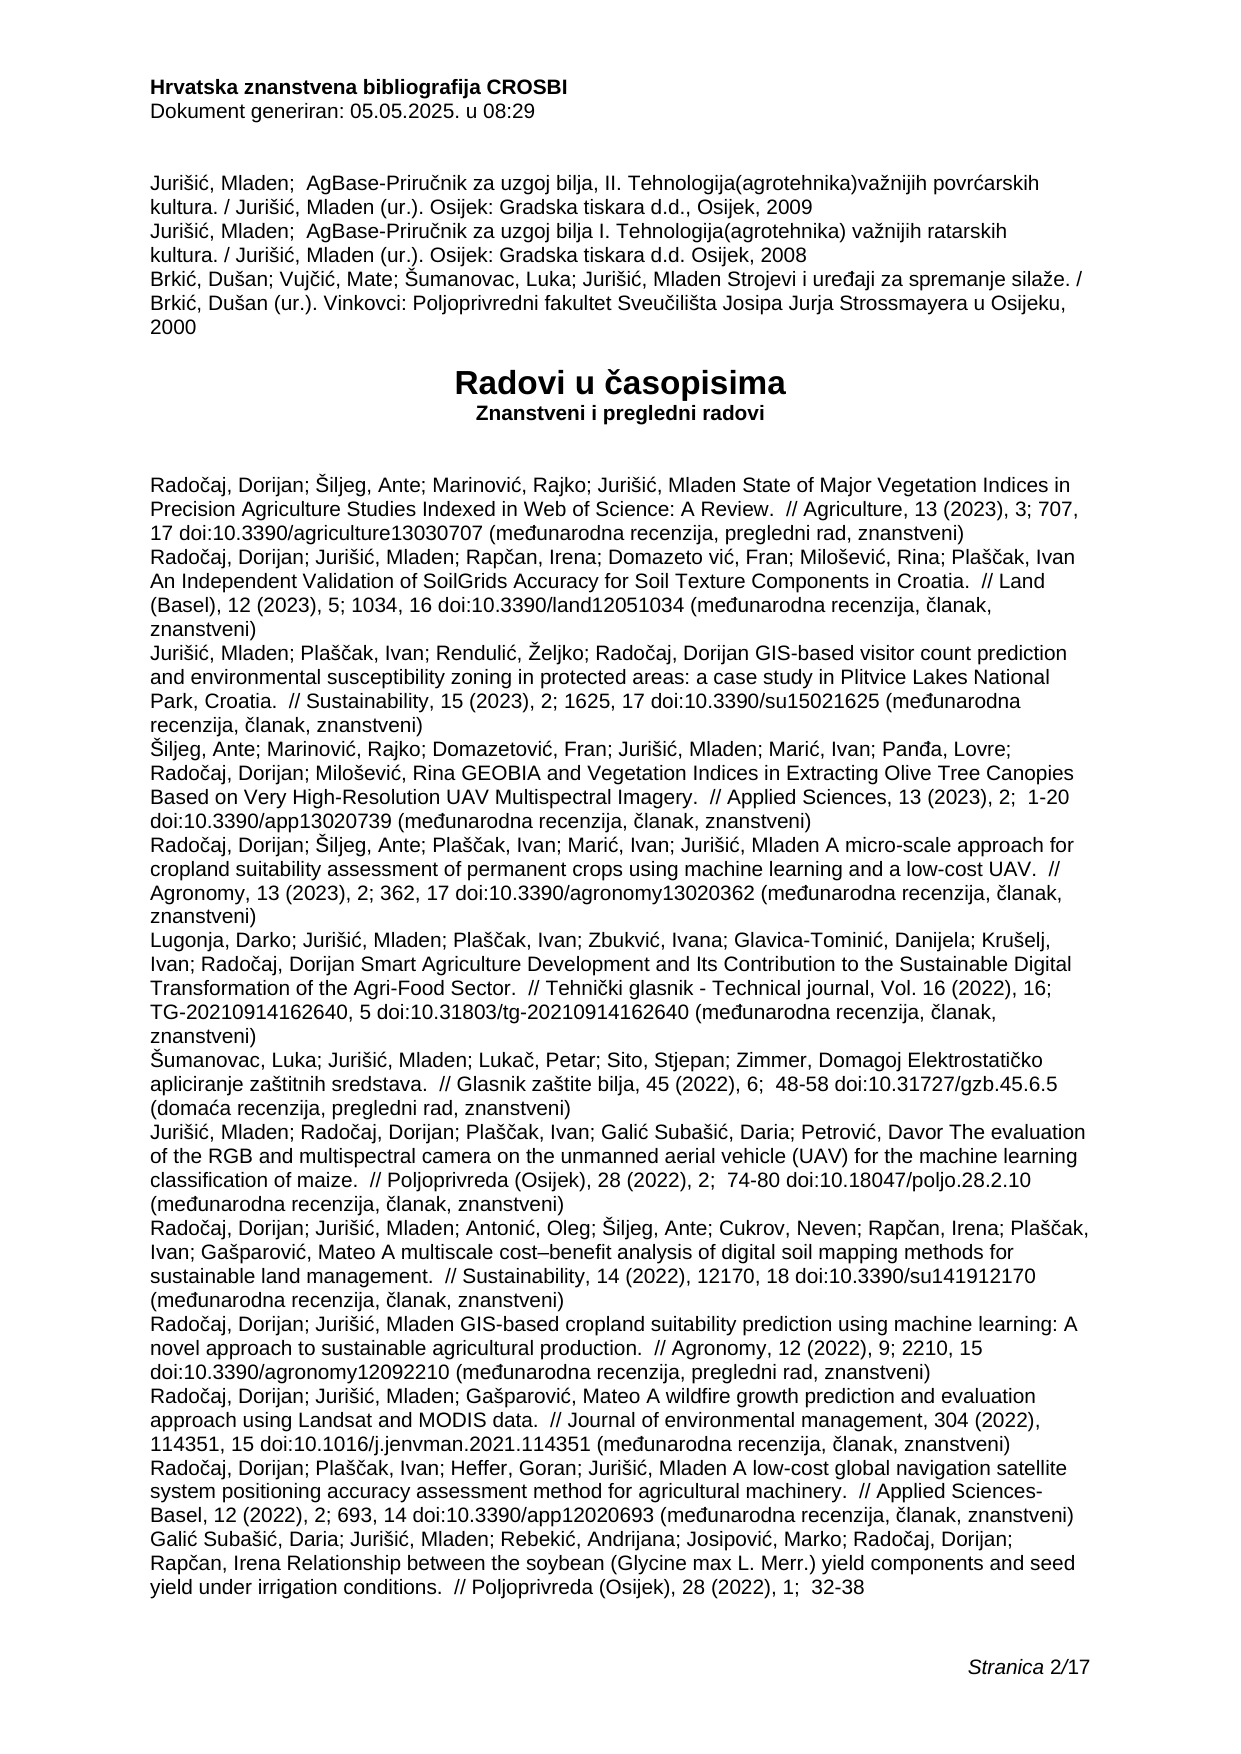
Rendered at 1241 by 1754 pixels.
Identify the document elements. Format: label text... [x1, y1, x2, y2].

text Radočaj, Dorijan; Plaščak, Ivan; Heffer, Goran; Jurišić, Mladen [150, 1455, 1090, 1527]
text Šumanovac, Luka; Jurišić, Mladen; Lukač, Petar; Sito, Stjepan; Zimmer, Domagoj [150, 1048, 1090, 1120]
text Šiljeg, Ante; Marinović, Rajko; Domazetović, Fran; Jurišić, Mladen; Marić, Ivan; Panđa, Lovre; Radočaj, Dorijan; Milošević, Rina [150, 737, 1090, 832]
text Radočaj, Dorijan; Šiljeg, Ante; Plaščak, Ivan; Marić, Ivan; Jurišić, Mladen [150, 832, 1090, 928]
text Radočaj, Dorijan; Jurišić, Mladen; Gašparović, Mateo [150, 1383, 1090, 1455]
subtitle Radovi u časopisima [150, 363, 1090, 401]
text Radočaj, Dorijan; Šiljeg, Ante; Marinović, Rajko; Jurišić, Mladen [150, 473, 1090, 545]
text Jurišić, Mladen; [150, 219, 1090, 267]
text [150, 1527, 1090, 1599]
text Radočaj, Dorijan; Jurišić, Mladen; Antonić, Oleg; Šiljeg, Ante; Cukrov, Neven; Rapčan, Irena; Plaščak, Ivan; Gašparović, Mateo [150, 1216, 1090, 1312]
text Jurišić, Mladen; Radočaj, Dorijan; Plaščak, Ivan; Galić Subašić, Daria; Petrović, Davor [150, 1120, 1090, 1216]
text Lugonja, Darko; Jurišić, Mladen; Plaščak, Ivan; Zbukvić, Ivana; Glavica-Tominić, Danijela; Krušelj, Ivan; Radočaj, Dorijan [150, 928, 1090, 1048]
text Radočaj, Dorijan; Jurišić, Mladen [150, 1312, 1090, 1383]
text Radočaj, Dorijan; Jurišić, Mladen; Rapčan, Irena; Domazeto vić, Fran; Milošević, Rina; Plaščak, Ivan [150, 545, 1090, 641]
text Jurišić, Mladen; Plaščak, Ivan; Rendulić, Željko; Radočaj, Dorijan [150, 641, 1090, 737]
text Jurišić, Mladen; [150, 171, 1090, 219]
text Brkić, Dušan; Vujčić, Mate; Šumanovac, Luka; Jurišić, Mladen [150, 267, 1090, 339]
subtitle Znanstveni i pregledni radovi [150, 401, 1090, 425]
